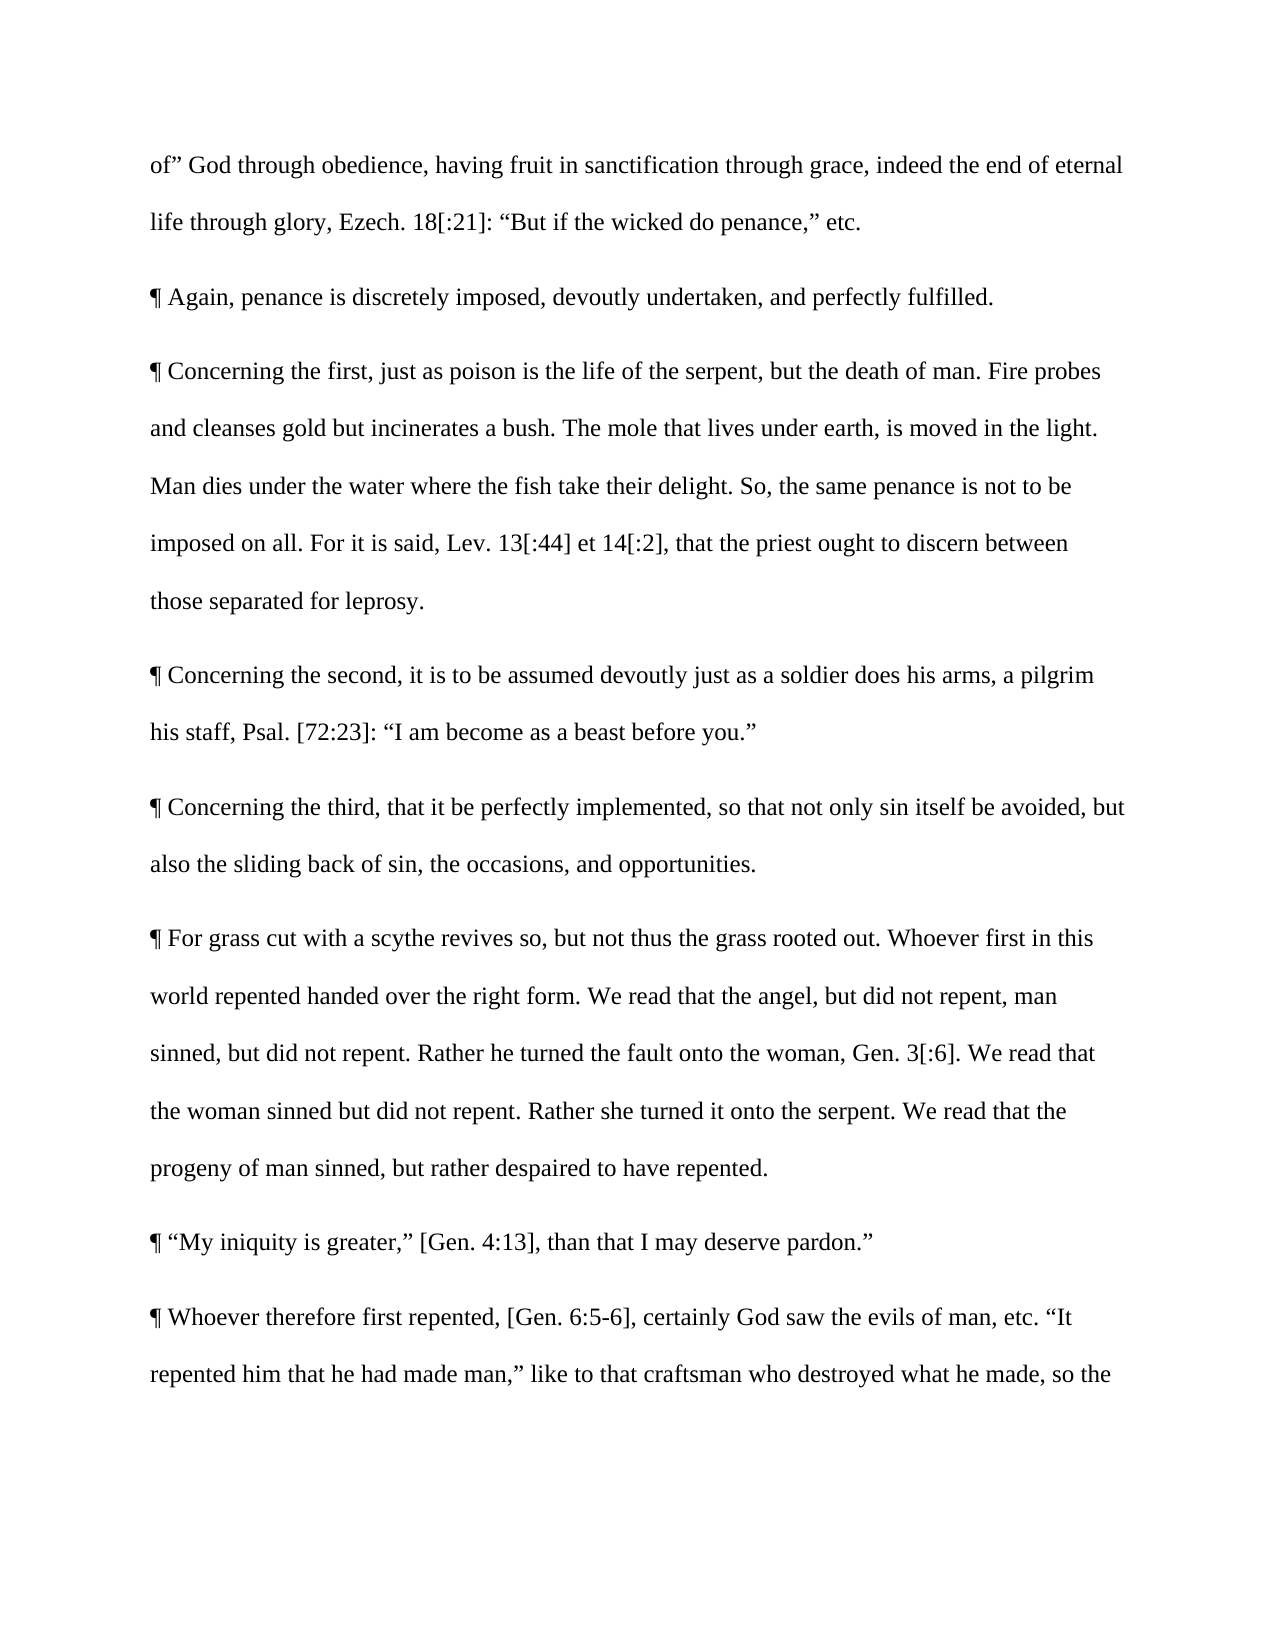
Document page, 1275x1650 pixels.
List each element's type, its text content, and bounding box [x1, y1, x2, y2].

text ¶ Concerning the second, it is to be assumed devoutly just as a soldier does his arms, a pilgrim his staff, Psal. [72:23]: “I am become as a beast before you.” [150, 660, 1125, 746]
text ¶ “My iniquity is greater,” [Gen. 4:13], than that I may deserve pardon.” [150, 1227, 1125, 1256]
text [150, 1302, 1125, 1388]
text ¶ Concerning the first, just as poison is the life of the serpent, but the death of man. Fire probes and cleanses gold but incinerates a bush. The mole that lives under earth, is moved in the light. Man dies under the water where the fish take their delight. So, the same penance is not to be imposed on all. For it is said, Lev. 13[:44] et 14[:2], that the priest ought to discern between those separated for leprosy. [150, 356, 1125, 614]
text ¶ Concerning the third, that it be perfectly implemented, so that not only sin itself be avoided, but also the sliding back of sin, the occasions, and opportunities. [150, 792, 1125, 878]
text ¶ Again, penance is discretely imposed, devoutly undertaken, and perfectly fulfilled. [150, 282, 1125, 310]
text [150, 150, 1125, 236]
text ¶ For grass cut with a scythe revives so, but not thus the grass rooted out. Whoever first in this world repented handed over the right form. We read that the angel, but did not repent, man sinned, but did not repent. Rather he turned the fault onto the woman, Gen. 3[:6]. We read that the woman sinned but did not repent. Rather she turned it onto the serpent. We read that the progeny of man sinned, but rather despaired to have repented. [150, 923, 1125, 1182]
